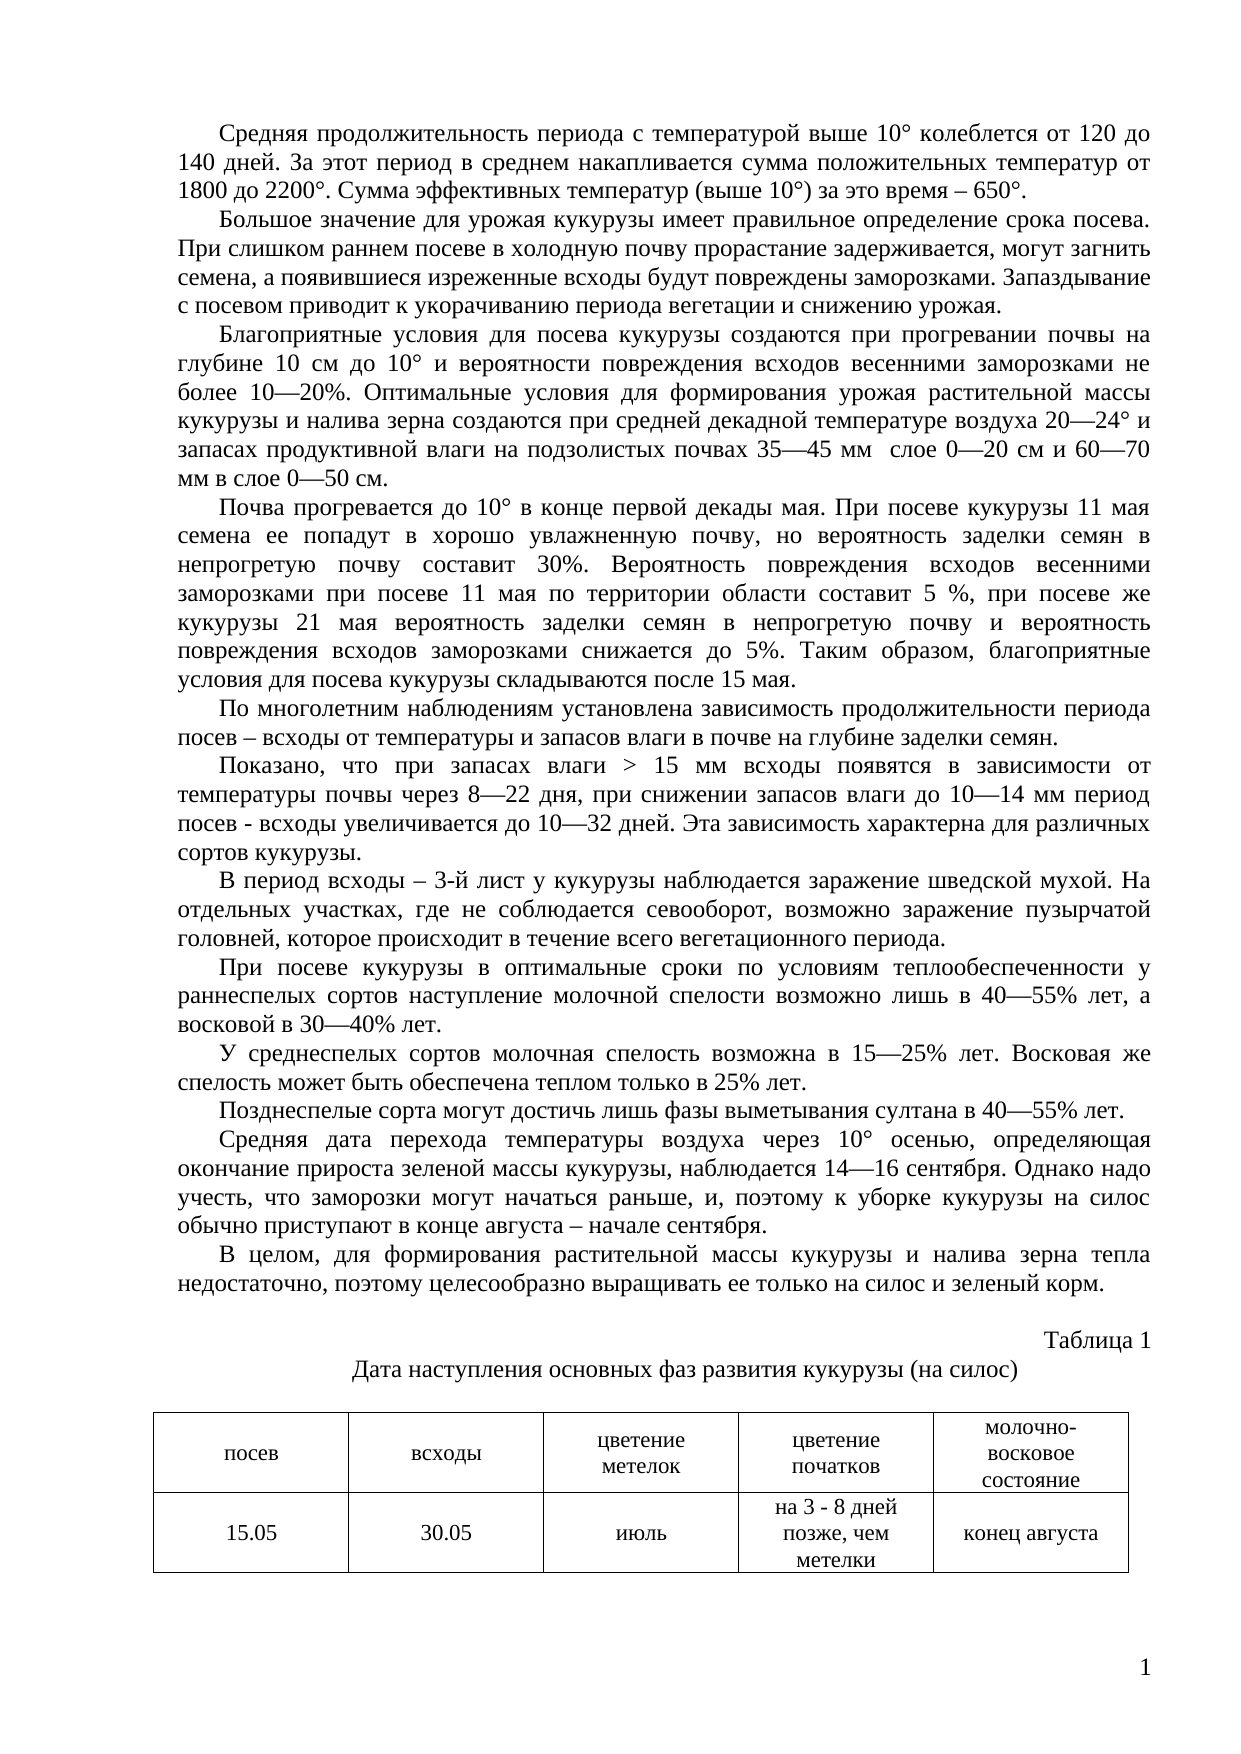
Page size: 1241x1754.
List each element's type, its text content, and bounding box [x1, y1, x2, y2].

text В целом, для формирования растительной массы кукурузы и налива зерна тепла недостаточно, поэтому целесообразно выращивать ее только на силос и зеленый корм. [177, 1239, 1152, 1297]
text Благоприятные условия для посева кукурузы создаются при прогревании почвы на глубине 10 см до 10° и вероятности повреждения всходов весенними заморозками не более 10—20%. Оптимальные условия для формирования урожая растительной массы кукурузы и налива зерна создаются при средней декадной температуре воздуха 20—24° и запасах продуктивной влаги на подзолистых почвах 35—45 мм слое 0—20 см и 60—70 мм в слое 0—50 см. [177, 319, 1152, 492]
text В период всходы – 3-й лист у кукурузы наблюдается заражение шведской мухой. Ha отдельных участках, где не соблюдается севооборот, возможно заражение пузырчатой головней, которое происходит в течение всего вегетационного периода. [177, 866, 1152, 952]
text Почва прогревается до 10° в конце первой декады мая. При посеве кукурузы 11 мая семена ее попадут в хорошо увлажненную почву, но вероятность заделки семян в непрогретую почву составит 30%. Вероятность повреждения всходов весенними заморозками при посеве 11 мая по территории области составит 5 %, при посеве же кукурузы 21 мая вероятность заделки семян в непрогретую почву и вероятность повреждения всходов заморозками снижается до 5%. Таким образом, благоприятные условия для посева кукурузы складываются после 15 мая. [177, 492, 1152, 693]
text Позднеспелые сорта могут достичь лишь фазы выметывания султана в 40—55% лет. [177, 1096, 1152, 1124]
text Таблица 1 [177, 1326, 1152, 1354]
table_header посев [154, 1413, 348, 1492]
table_header всходы [349, 1413, 543, 1492]
text Большое значение для урожая кукурузы имеет правильное определение срока посева. При слишком раннем посеве в холодную почву прорастание задерживается, могут загнить семена, а появившиеся изреженные всходы будут повреждены заморозками. Запаздывание с посевом приводит к укорачиванию периода вегетации и снижению урожая. [177, 204, 1152, 319]
text Дата наступления основных фаз развития кукурузы (на силос) [177, 1354, 1152, 1383]
table_cell 30.05 [349, 1493, 543, 1572]
table_cell июль [544, 1493, 738, 1572]
text Средняя дата перехода температуры воздуха через 10° осенью, определяющая окончание прироста зеленой массы кукурузы, наблюдается 14—16 сентября. Однако надо учесть, что заморозки могут начаться раньше, и, поэтому к уборке кукурузы на силос обычно приступают в конце августа – начале сентября. [177, 1124, 1152, 1239]
table_cell конец августа [934, 1493, 1128, 1572]
table_cell на 3 - 8 дней позже, чем метелки [739, 1493, 933, 1572]
text Средняя продолжительность периода с температурой выше 10° колеблется от 120 до 140 дней. За этот период в среднем накапливается сумма положительных температур от 1800 до 2200°. Сумма эффективных температур (выше 10°) за это время – 650°. [177, 118, 1152, 204]
table_header цветение початков [739, 1413, 933, 1492]
table_header цветение метелок [544, 1413, 738, 1492]
table_header молочно-восковое состояние [934, 1413, 1128, 1492]
text При посеве кукурузы в оптимальные сроки по условиям теплообеспеченности у раннеспелых сортов наступление молочной спелости возможно лишь в 40—55% лет, a восковой в 30—40% лет. [177, 952, 1152, 1038]
table_cell 15.05 [154, 1493, 348, 1572]
text У среднеспелых сортов молочная спелость возможна в 15—25% лет. Восковая же спелость может быть обеспечена теплом только в 25% лет. [177, 1038, 1152, 1096]
text По многолетним наблюдениям установлена зависимость продолжительности периода посев – всходы от температуры и запасов влаги в почве на глубине заделки семян. [177, 693, 1152, 751]
text Показано, что при запасах влаги > 15 мм всходы появятся в зависимости от температуры почвы через 8—22 дня, при снижении запасов влаги до 10—14 мм период посев - всходы увеличивается до 10—32 дней. Эта зависимость характерна для различных сортов кукурузы. [177, 751, 1152, 866]
